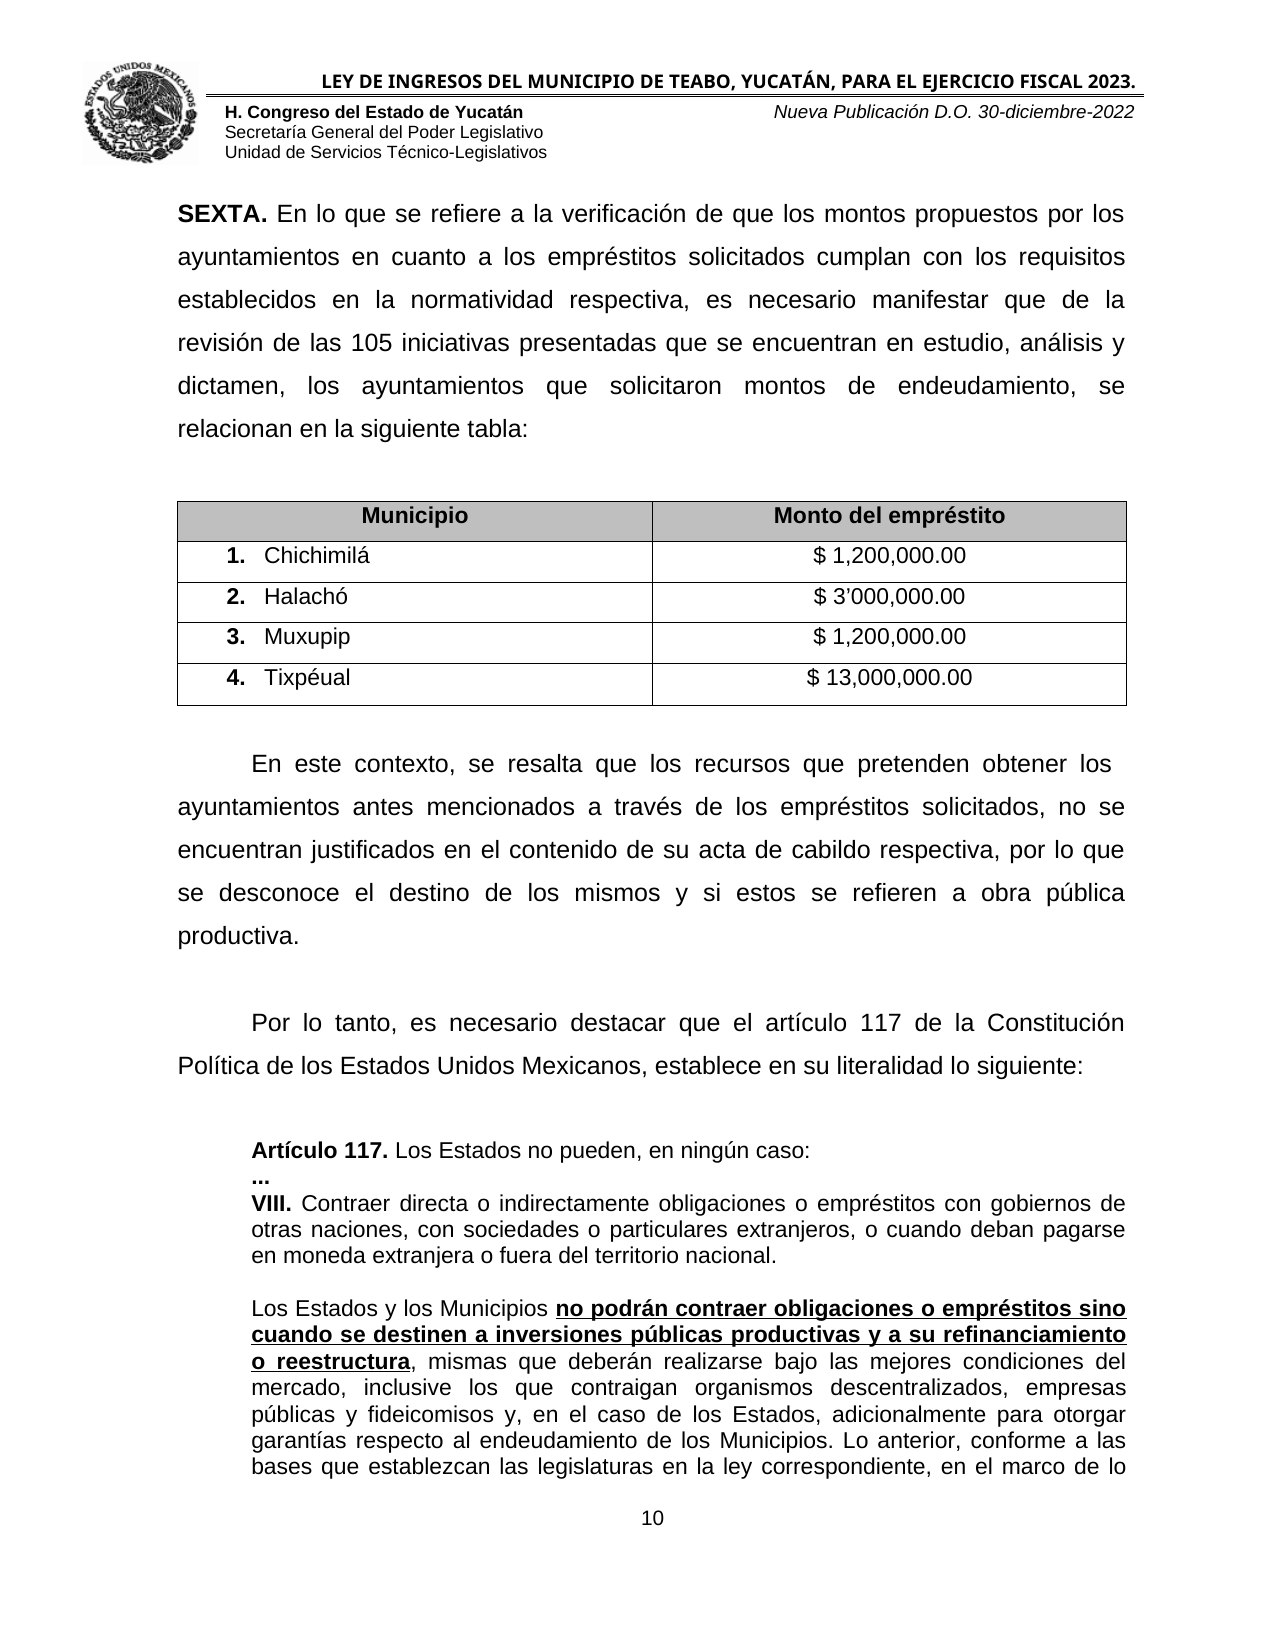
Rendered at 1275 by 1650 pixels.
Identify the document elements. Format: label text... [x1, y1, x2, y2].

text VIII. Contraer directa o indirectamente obligaciones o empréstitos con gobiernos de otras naciones, con sociedades o particulares extranjeros, o cuando deban pagarse en moneda extranjera o fuera del territorio nacional. [251, 1190, 1127, 1269]
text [251, 1345, 1127, 1479]
table_cell Muxupip [178, 623, 652, 663]
table_header Municipio [178, 502, 652, 541]
table_cell Tixpéual [178, 664, 652, 705]
table_cell Halachó [178, 583, 652, 622]
text En este contexto, se resalta que los recursos que pretenden obtener los ayuntamientos antes mencionados a través de los empréstitos solicitados, no se encuentran justificados en el contenido de su acta de cabildo respectiva, por lo que se desconoce el destino de los mismos y si estos se refieren a obra pública productiva. [177, 749, 1127, 950]
text Por lo tanto, es necesario destacar que el artículo 117 de la Constitución Política de los Estados Unidos Mexicanos, establece en su literalidad lo siguiente: [177, 1008, 1127, 1079]
text Artículo 117. Los Estados no pueden, en ningún caso: [251, 1137, 1127, 1163]
table_cell $ 1,200,000.00 [653, 542, 1126, 582]
text ... [251, 1163, 1127, 1190]
table_cell $ 1,200,000.00 [653, 623, 1126, 663]
table_cell $ 3’000,000.00 [653, 583, 1126, 622]
text SEXTA. En lo que se refiere a la verificación de que los montos propuestos por los ayuntamientos en cuanto a los empréstitos solicitados cumplan con los requisitos establecidos en la normatividad respectiva, es necesario manifestar que de la revisión de las 105 iniciativas presentadas que se encuentran en estudio, análisis y dictamen, los ayuntamientos que solicitaron montos de endeudamiento, se relacionan en la siguiente tabla: [177, 199, 1127, 443]
table_header Monto del empréstito [653, 502, 1126, 541]
table_cell $ 13,000,000.00 [653, 664, 1126, 705]
table_cell Chichimilá [178, 542, 652, 582]
